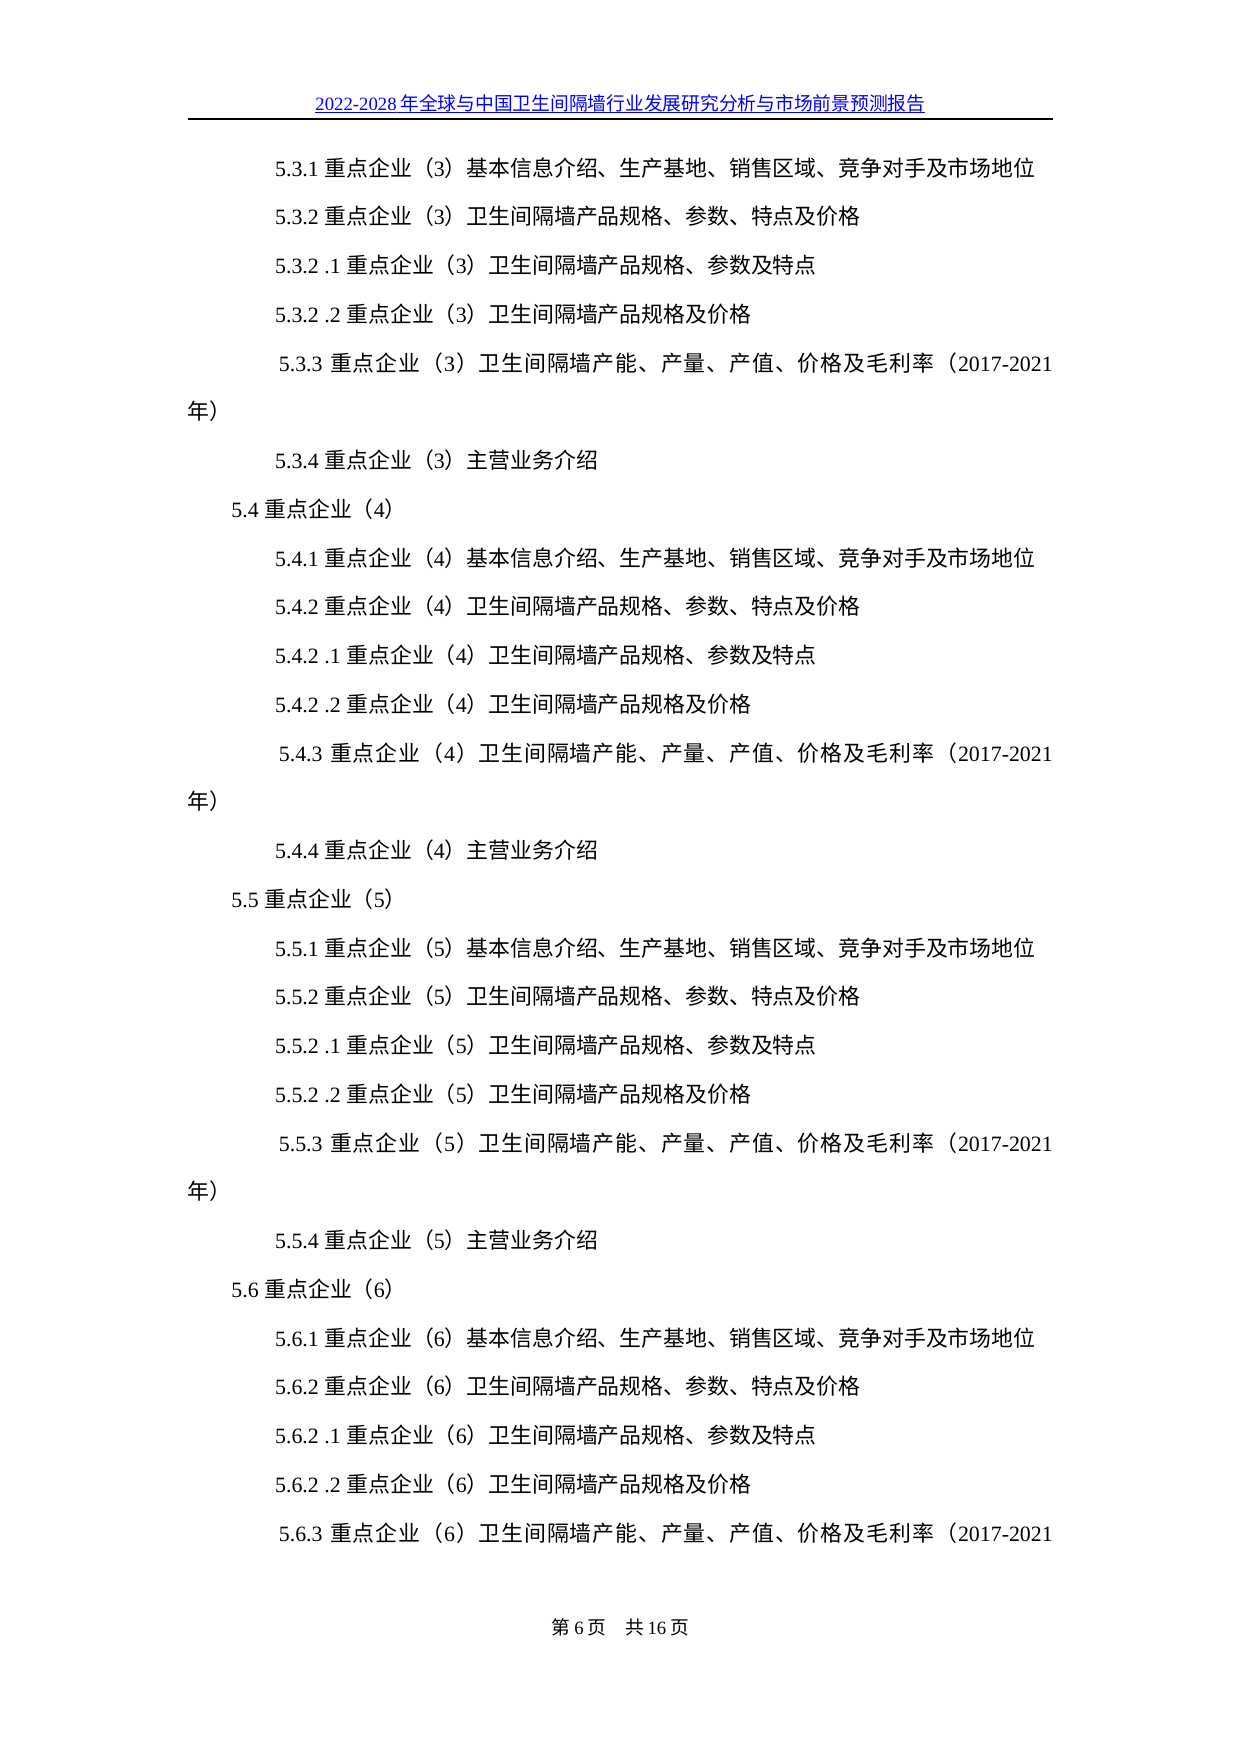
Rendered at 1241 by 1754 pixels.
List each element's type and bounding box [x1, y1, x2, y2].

text [187, 150, 1053, 1548]
